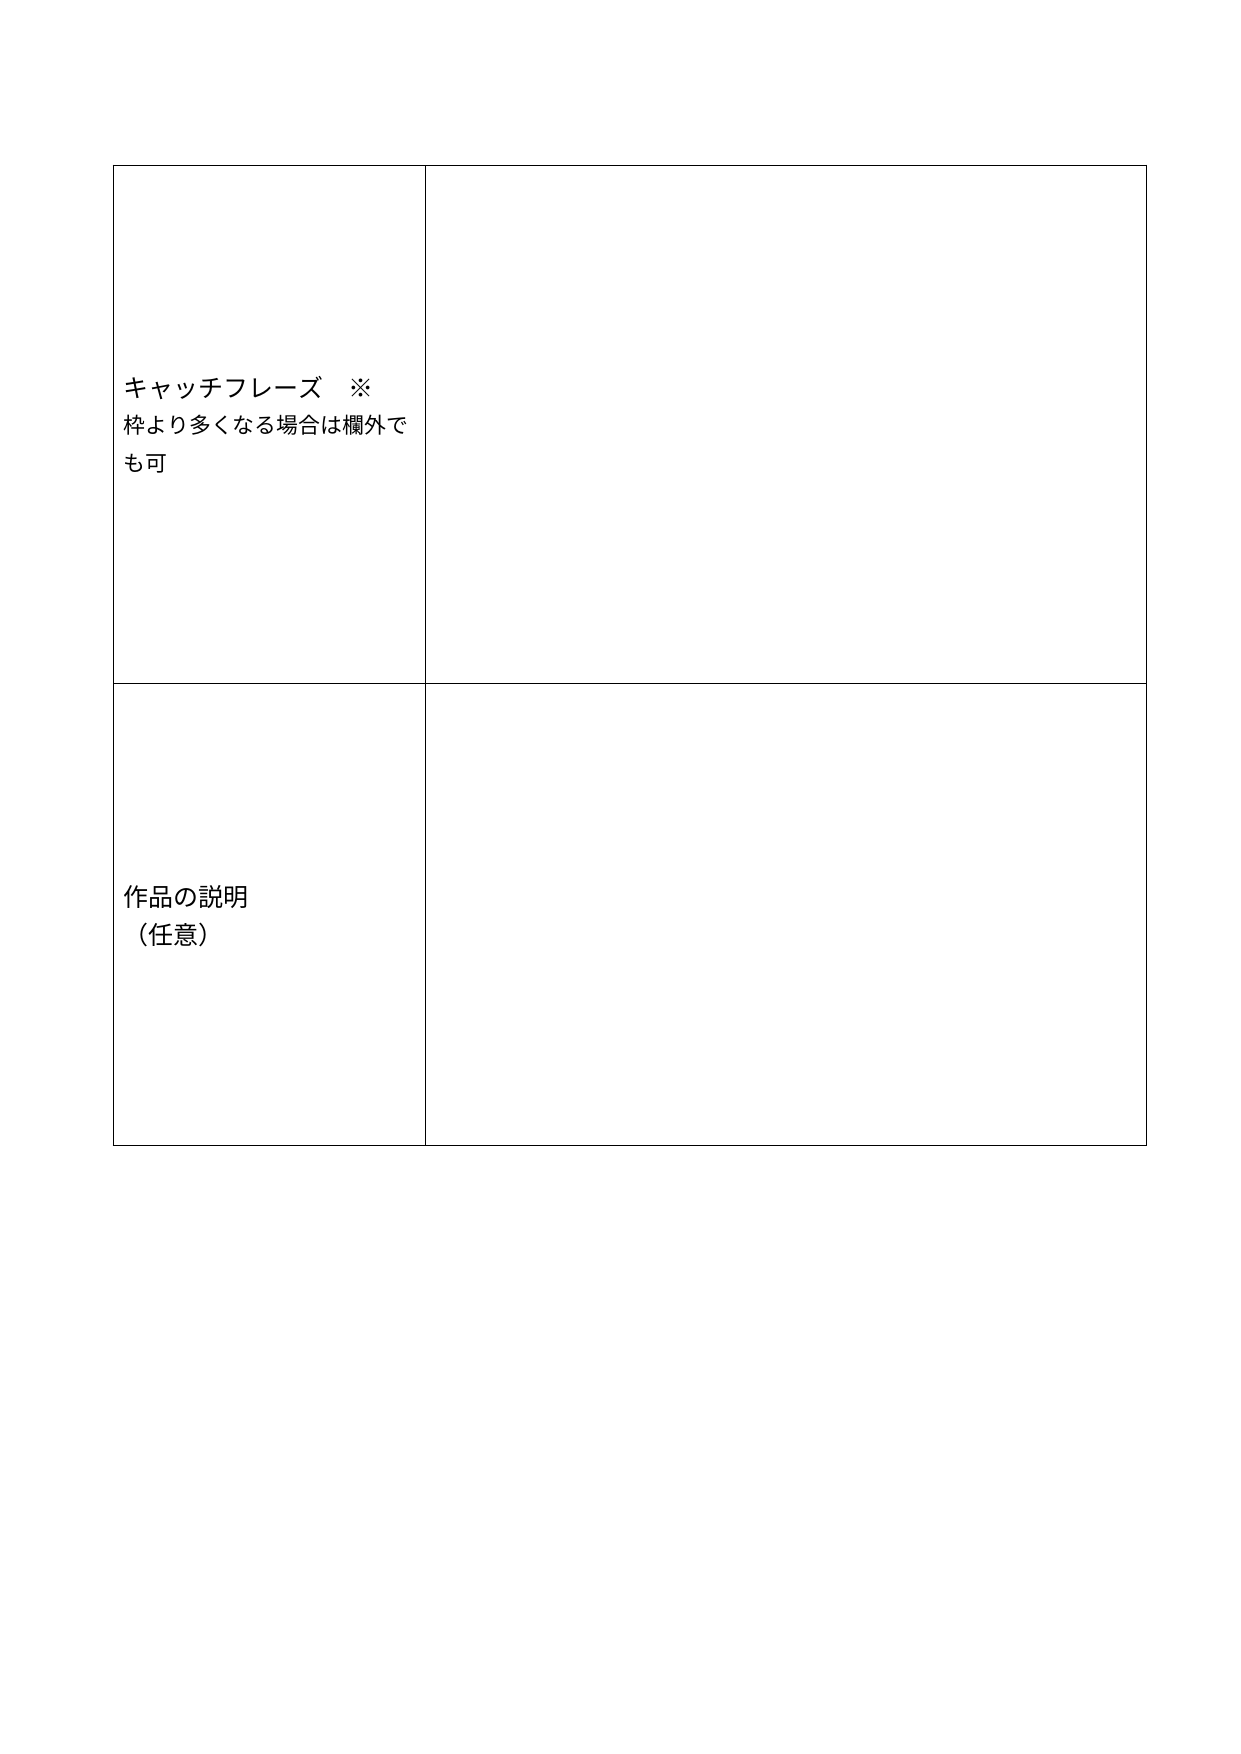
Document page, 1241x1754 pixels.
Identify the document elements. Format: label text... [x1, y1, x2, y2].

table_header キャッチフレーズ ※ 枠より多くなる場合は欄外でも可 [114, 166, 425, 683]
table_cell 作品の説明 （任意） [114, 684, 425, 1145]
table_cell [426, 684, 1146, 1145]
table_header [426, 166, 1146, 683]
